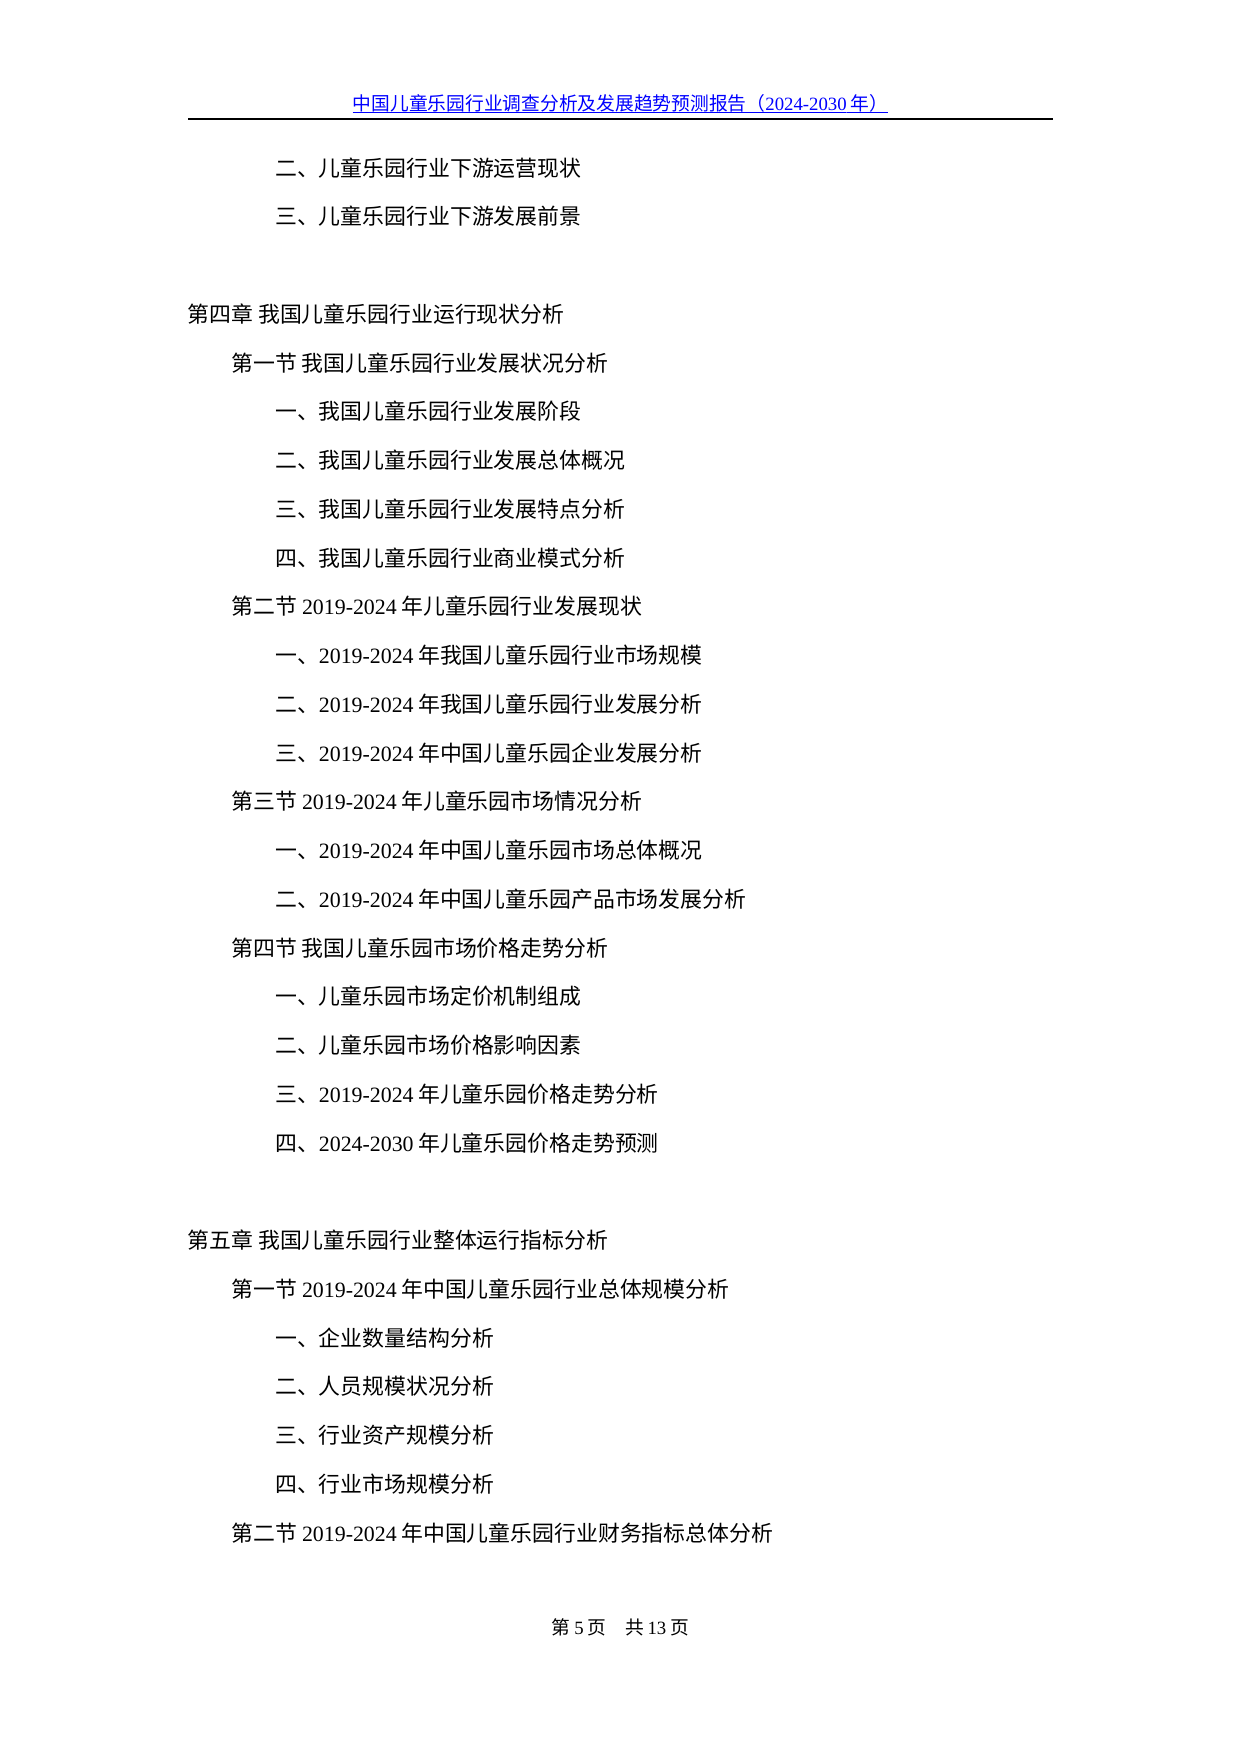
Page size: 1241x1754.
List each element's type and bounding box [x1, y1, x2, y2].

text [187, 150, 1053, 1548]
